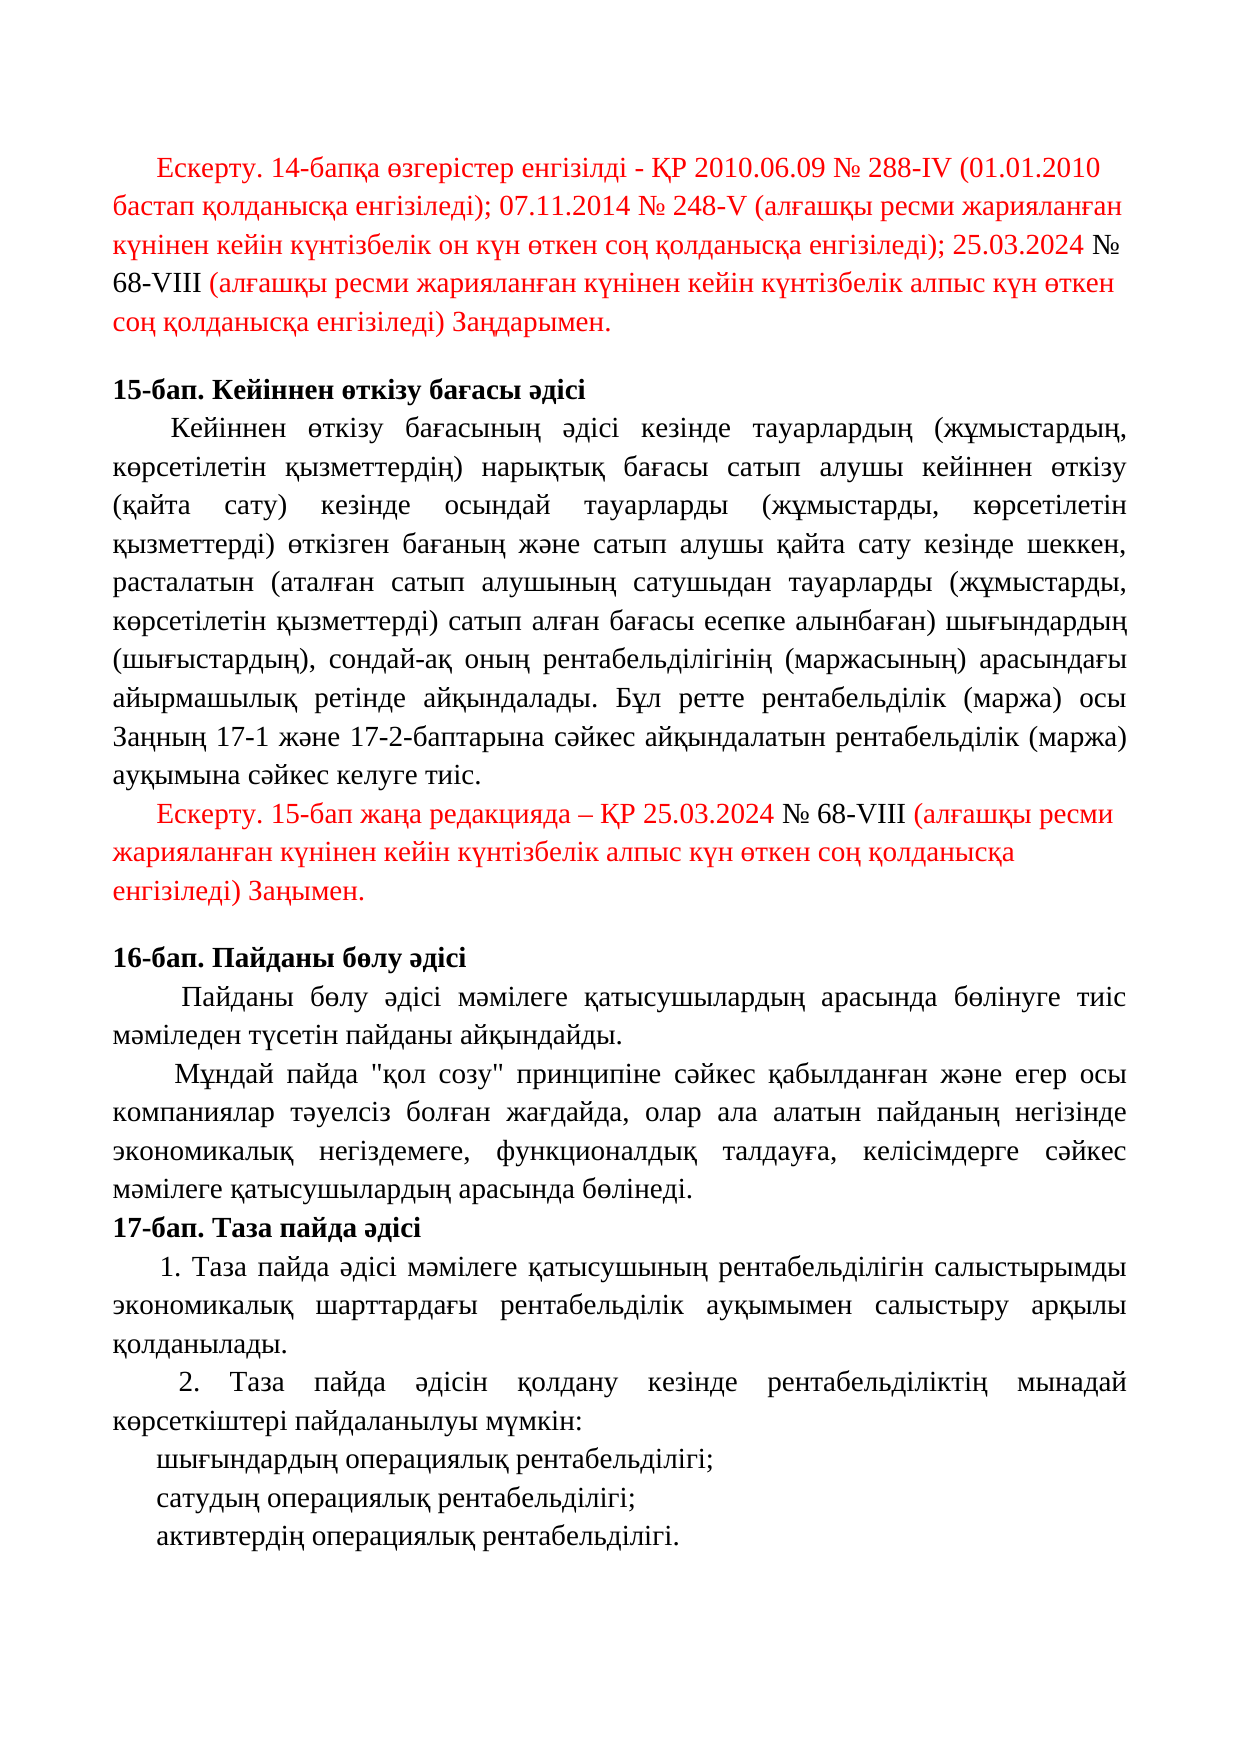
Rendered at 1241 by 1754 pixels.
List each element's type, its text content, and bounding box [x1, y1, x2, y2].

text сатудың операциялық рентабельділігі; [112, 1480, 1128, 1513]
text Кейіннен өткізу бағасының әдісі кезінде тауарлардың (жұмыстардың, көрсетілетін қызметтердің) нарықтық бағасы сатып алушы кейіннен өткізу (қайта сату) кезінде осындай тауарларды (жұмыстарды, көрсетілетін қызметтерді) өткізген бағаның және сатып алушы қайта сату кезінде шеккен, расталатын (аталған сатып алушының сатушыдан тауарларды (жұмыстарды, көрсетілетін қызметтерді) сатып алған бағасы есепке алынбаған) шығындардың (шығыстардың), сондай-ақ оның рентабельділігінің (маржасының) арасындағы айырмашылық ретінде айқындалады. Бұл ретте рентабельділік (маржа) осы Заңның 17-1 және 17-2-баптарына сәйкес айқындалатын рентабельділік (маржа) ауқымына сәйкес келуге тиіс. [112, 410, 1128, 791]
text 1. Таза пайда әдісі мәмілеге қатысушының рентабельділігін салыстырымды экономикалық шарттардағы рентабельділік ауқымымен салыстыру арқылы қолданылады. [112, 1249, 1128, 1359]
text 15-бап. Кейіннен өткізу бағасы әдісі [112, 372, 1128, 405]
text Пайданы бөлу әдісі мәмілеге қатысушылардың арасында бөлінуге тиіс мәміледен түсетін пайданы айқындайды. [112, 979, 1128, 1051]
text шығындардың операциялық рентабельділігі; [112, 1441, 1128, 1475]
text Мұндай пайда "қол созу" принципіне сәйкес қабылданған және егер осы компаниялар тәуелсіз болған жағдайда, олар ала алатын пайданың негізінде экономикалық негіздемеге, функционалдық талдауға, келісімдерге сәйкес мәмілеге қатысушылардың арасында бөлінеді. [112, 1056, 1128, 1205]
text 16-бап. Пайданы бөлу әдісі [112, 940, 1128, 974]
text 2. Таза пайда әдісін қолдану кезінде рентабельділіктің мынадай көрсеткіштері пайдаланылуы мүмкін: [112, 1364, 1128, 1436]
text Ескерту. 15-бап жаңа редакцияда – ҚР 25.03.2024 № 68-VIII (алғашқы ресми жарияланған күнінен кейін күнтізбелік алпыс күн өткен соң қолданысқа енгізіледі) Заңымен. [112, 796, 1128, 937]
text активтердің операциялық рентабельділігі. [112, 1518, 1128, 1552]
text 17-бап. Таза пайда әдісі [112, 1210, 1128, 1244]
text Ескерту. 14-бапқа өзгерістер енгізілді - ҚР 2010.06.09 № 288-IV (01.01.2010 бастап қолданысқа енгізіледі); 07.11.2014 № 248-V (алғашқы ресми жарияланған күнінен кейiн күнтiзбелiк он күн өткен соң қолданысқа енгiзiледi); 25.03.2024 № 68-VIII (алғашқы ресми жарияланған күнінен кейін күнтізбелік алпыс күн өткен соң қолданысқа енгізіледі) Заңдарымен. [112, 150, 1128, 368]
